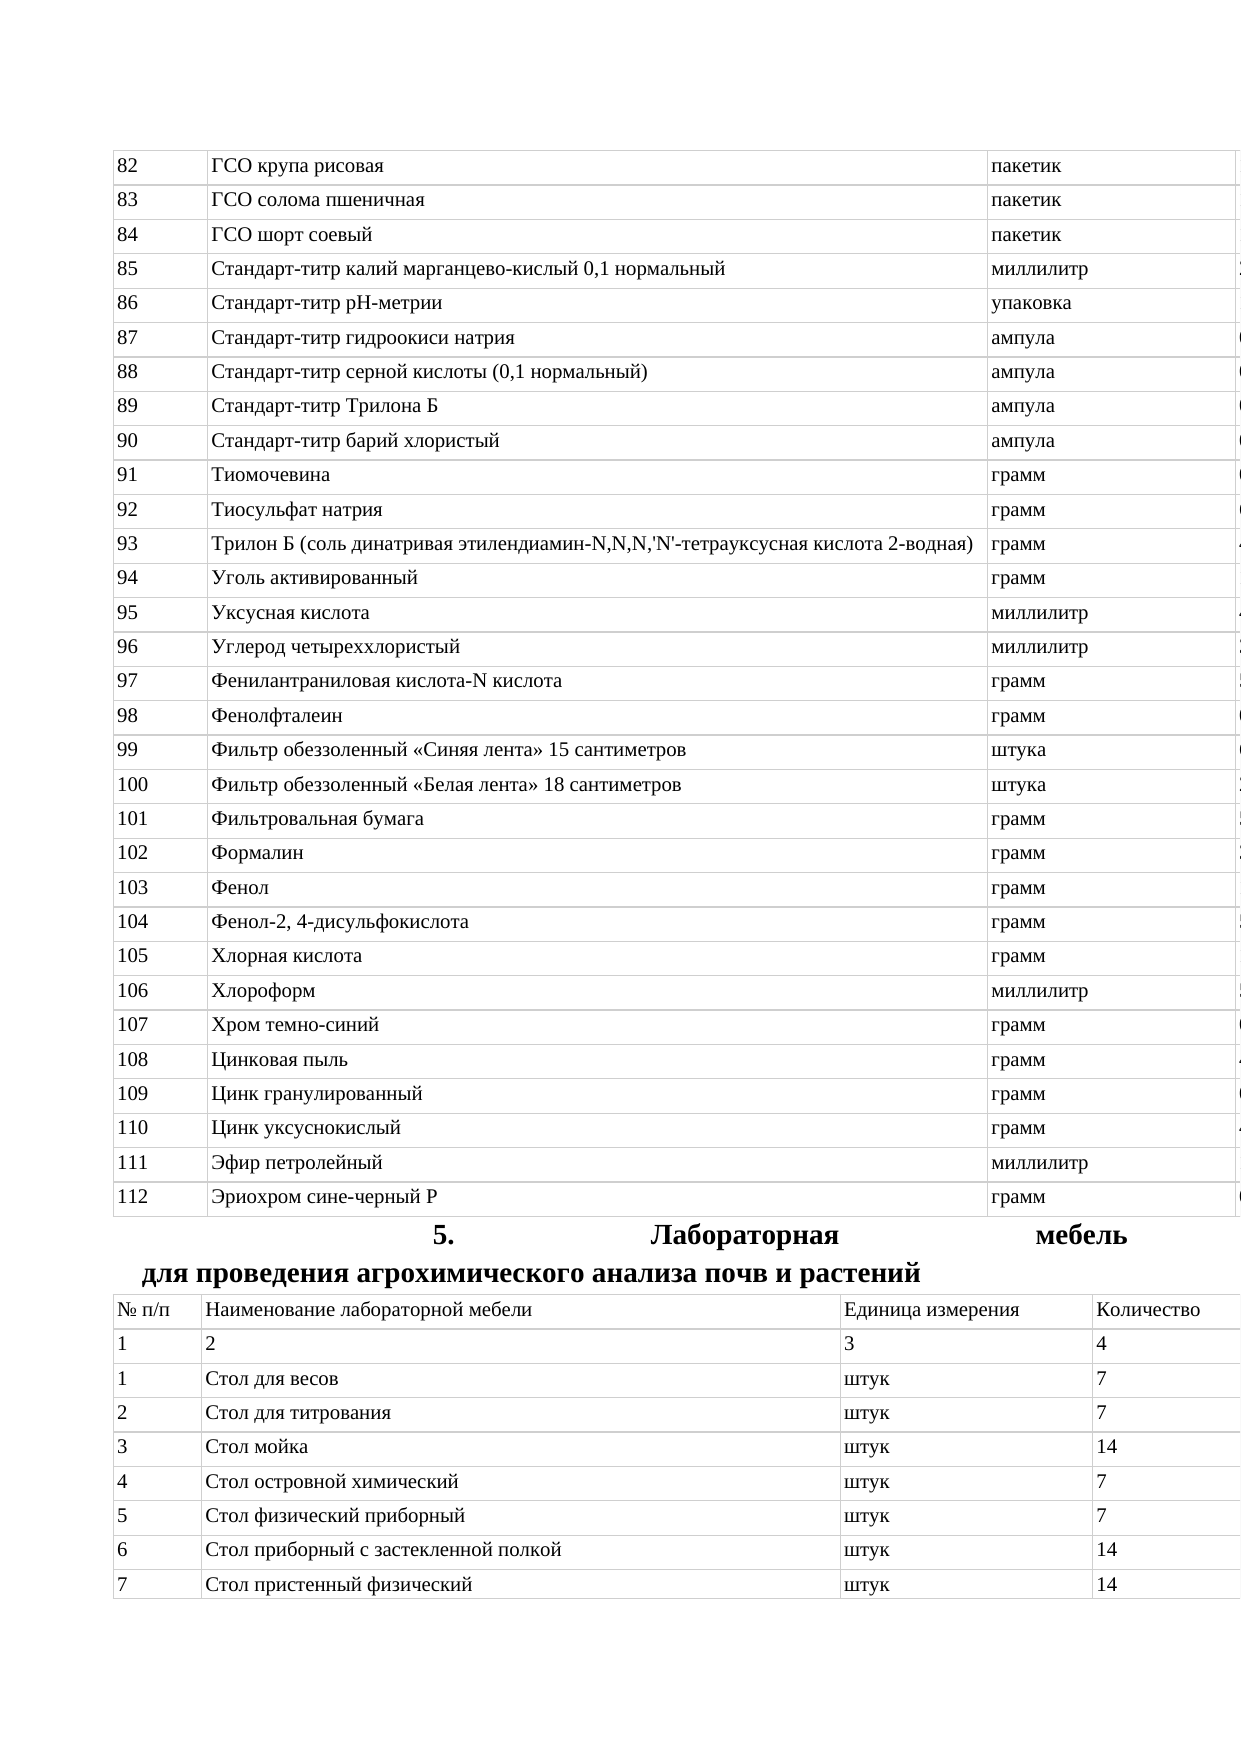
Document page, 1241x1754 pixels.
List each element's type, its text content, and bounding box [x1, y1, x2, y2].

table_cell 5 [114, 1501, 201, 1534]
table_cell грамм [988, 908, 1235, 941]
table_cell Стол для титрования [202, 1398, 840, 1431]
table_cell ампула [988, 426, 1235, 459]
table_cell миллилитр [988, 254, 1235, 287]
table_cell Стандарт-титр Трилона Б [208, 392, 987, 425]
table_cell Фенол [208, 873, 987, 906]
table_cell грамм [988, 804, 1235, 837]
table_cell Фенол-2, 4-дисульфокислота [208, 908, 987, 941]
table_cell 2 [202, 1330, 840, 1363]
table_cell 1 [114, 1330, 201, 1363]
table_cell пакетик [988, 151, 1235, 184]
table_cell Эриохром сине-черный Р [208, 1183, 987, 1216]
table_cell штук [841, 1364, 1092, 1397]
table_cell упаковка [988, 289, 1235, 322]
table_cell пакетик [988, 186, 1235, 219]
table_cell 2 [114, 1398, 201, 1431]
table_cell Уксусная кислота [208, 598, 987, 631]
table_cell 4 [114, 1467, 201, 1500]
table_cell грамм [988, 1183, 1235, 1216]
table_cell грамм [988, 564, 1235, 597]
table_cell Стандарт-титр рН-метрии [208, 289, 987, 322]
table_cell Фенолфталеин [208, 701, 987, 734]
table_cell 105 [114, 942, 207, 975]
table_cell Эфир петролейный [208, 1148, 987, 1181]
table_cell 84 [114, 220, 207, 253]
table_cell штук [841, 1398, 1092, 1431]
table_cell 99 [114, 736, 207, 769]
table_cell грамм [988, 1045, 1235, 1078]
table_cell 7 [1093, 1364, 1240, 1397]
table_cell миллилитр [988, 633, 1235, 666]
table_cell 7 [1093, 1467, 1240, 1500]
table_cell Стол мойка [202, 1433, 840, 1466]
table_header Количество [1093, 1295, 1240, 1328]
table_cell 109 [114, 1079, 207, 1112]
text 5. Лабораторная мебель для проведения агрохимического анализа почв и растений [112, 1217, 1128, 1289]
table_cell Хлороформ [208, 976, 987, 1009]
table_cell 3 [114, 1433, 201, 1466]
table_cell 7 [1093, 1398, 1240, 1431]
table_cell 86 [114, 289, 207, 322]
table_cell грамм [988, 1079, 1235, 1112]
table_cell ГСО солома пшеничная [208, 186, 987, 219]
table_cell Стандарт-титр серной кислоты (0,1 нормальный) [208, 358, 987, 391]
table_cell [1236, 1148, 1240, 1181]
table_cell 98 [114, 701, 207, 734]
table_cell миллилитр [988, 1148, 1235, 1181]
table_cell 112 [114, 1183, 207, 1216]
table_cell Цинк уксуснокислый [208, 1114, 987, 1147]
table_cell грамм [988, 461, 1235, 494]
table_cell Стандарт-титр барий хлористый [208, 426, 987, 459]
table_cell 90 [114, 426, 207, 459]
table_cell Цинковая пыль [208, 1045, 987, 1078]
table_cell миллилитр [988, 976, 1235, 1009]
table_cell штук [841, 1536, 1092, 1569]
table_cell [202, 1570, 840, 1597]
table_cell 7 [1093, 1501, 1240, 1534]
table_cell Стандарт-титр калий марганцево-кислый 0,1 нормальный [208, 254, 987, 287]
table_cell ампула [988, 323, 1235, 356]
table_cell Фенилантраниловая кислота-N кислота [208, 667, 987, 700]
table_cell грамм [988, 873, 1235, 906]
table_cell 101 [114, 804, 207, 837]
table_header Единица измерения [841, 1295, 1092, 1328]
table_cell штука [988, 736, 1235, 769]
table_cell 111 [114, 1148, 207, 1181]
table_cell грамм [988, 701, 1235, 734]
table_cell 91 [114, 461, 207, 494]
table_cell 6 [114, 1536, 201, 1569]
table_cell грамм [988, 1114, 1235, 1147]
table_cell Стандарт-титр гидроокиси натрия [208, 323, 987, 356]
table_cell ампула [988, 358, 1235, 391]
table_cell 83 [114, 186, 207, 219]
table_cell Стол физический приборный [202, 1501, 840, 1534]
table_cell штук [841, 1501, 1092, 1534]
table_cell 7 [114, 1570, 201, 1597]
table_cell штук [841, 1467, 1092, 1500]
table_cell штука [988, 770, 1235, 803]
table_cell 14 [1093, 1536, 1240, 1569]
table_cell Тиомочевина [208, 461, 987, 494]
table_cell штук [841, 1570, 1092, 1597]
table_cell 87 [114, 323, 207, 356]
table_cell 103 [114, 873, 207, 906]
table_cell 96 [114, 633, 207, 666]
table_cell 4 [1093, 1330, 1240, 1363]
table_cell 106 [114, 976, 207, 1009]
table_cell 102 [114, 839, 207, 872]
table_cell Уголь активированный [208, 564, 987, 597]
table_cell 110 [114, 1114, 207, 1147]
table_header Наименование лабораторной мебели [202, 1295, 840, 1328]
table_cell 82 [114, 151, 207, 184]
table_cell Стол для весов [202, 1364, 840, 1397]
table_cell грамм [988, 1011, 1235, 1044]
table_cell 108 [114, 1045, 207, 1078]
table_cell 85 [114, 254, 207, 287]
table_cell 93 [114, 529, 207, 562]
table_cell штук [841, 1433, 1092, 1466]
table_cell 3 [841, 1330, 1092, 1363]
table_cell пакетик [988, 220, 1235, 253]
table_cell Трилон Б (соль динатривая этилендиамин-N,N,N,'N'-тетрауксусная кислота 2-водная) [208, 529, 987, 562]
table_cell Формалин [208, 839, 987, 872]
table_cell 14 [1093, 1570, 1240, 1597]
table_cell 107 [114, 1011, 207, 1044]
table_cell Хром темно-синий [208, 1011, 987, 1044]
table_cell 100 [114, 770, 207, 803]
table_cell грамм [988, 839, 1235, 872]
table_cell Фильтр обеззоленный «Синяя лента» 15 сантиметров [208, 736, 987, 769]
table_cell миллилитр [988, 598, 1235, 631]
table_cell Углерод четыреххлористый [208, 633, 987, 666]
table_cell грамм [988, 529, 1235, 562]
table_cell 89 [114, 392, 207, 425]
table_cell Цинк гранулированный [208, 1079, 987, 1112]
table_cell 92 [114, 495, 207, 528]
table_cell 88 [114, 358, 207, 391]
table_cell 97 [114, 667, 207, 700]
table_cell 104 [114, 908, 207, 941]
table_header № п/п [114, 1295, 201, 1328]
table_cell 14 [1093, 1433, 1240, 1466]
table_cell Хлорная кислота [208, 942, 987, 975]
table_cell грамм [988, 942, 1235, 975]
table_cell Тиосульфат натрия [208, 495, 987, 528]
table_cell 94 [114, 564, 207, 597]
table_cell ГСО крупа рисовая [208, 151, 987, 184]
table_cell грамм [988, 495, 1235, 528]
table_cell Стол приборный с застекленной полкой [202, 1536, 840, 1569]
table_cell 1 [114, 1364, 201, 1397]
table_cell ампула [988, 392, 1235, 425]
table_cell грамм [988, 667, 1235, 700]
table_cell ГСО шорт соевый [208, 220, 987, 253]
table_cell Фильтровальная бумага [208, 804, 987, 837]
table_cell 95 [114, 598, 207, 631]
table_cell Фильтр обеззоленный «Белая лента» 18 сантиметров [208, 770, 987, 803]
table_cell Стол островной химический [202, 1467, 840, 1500]
